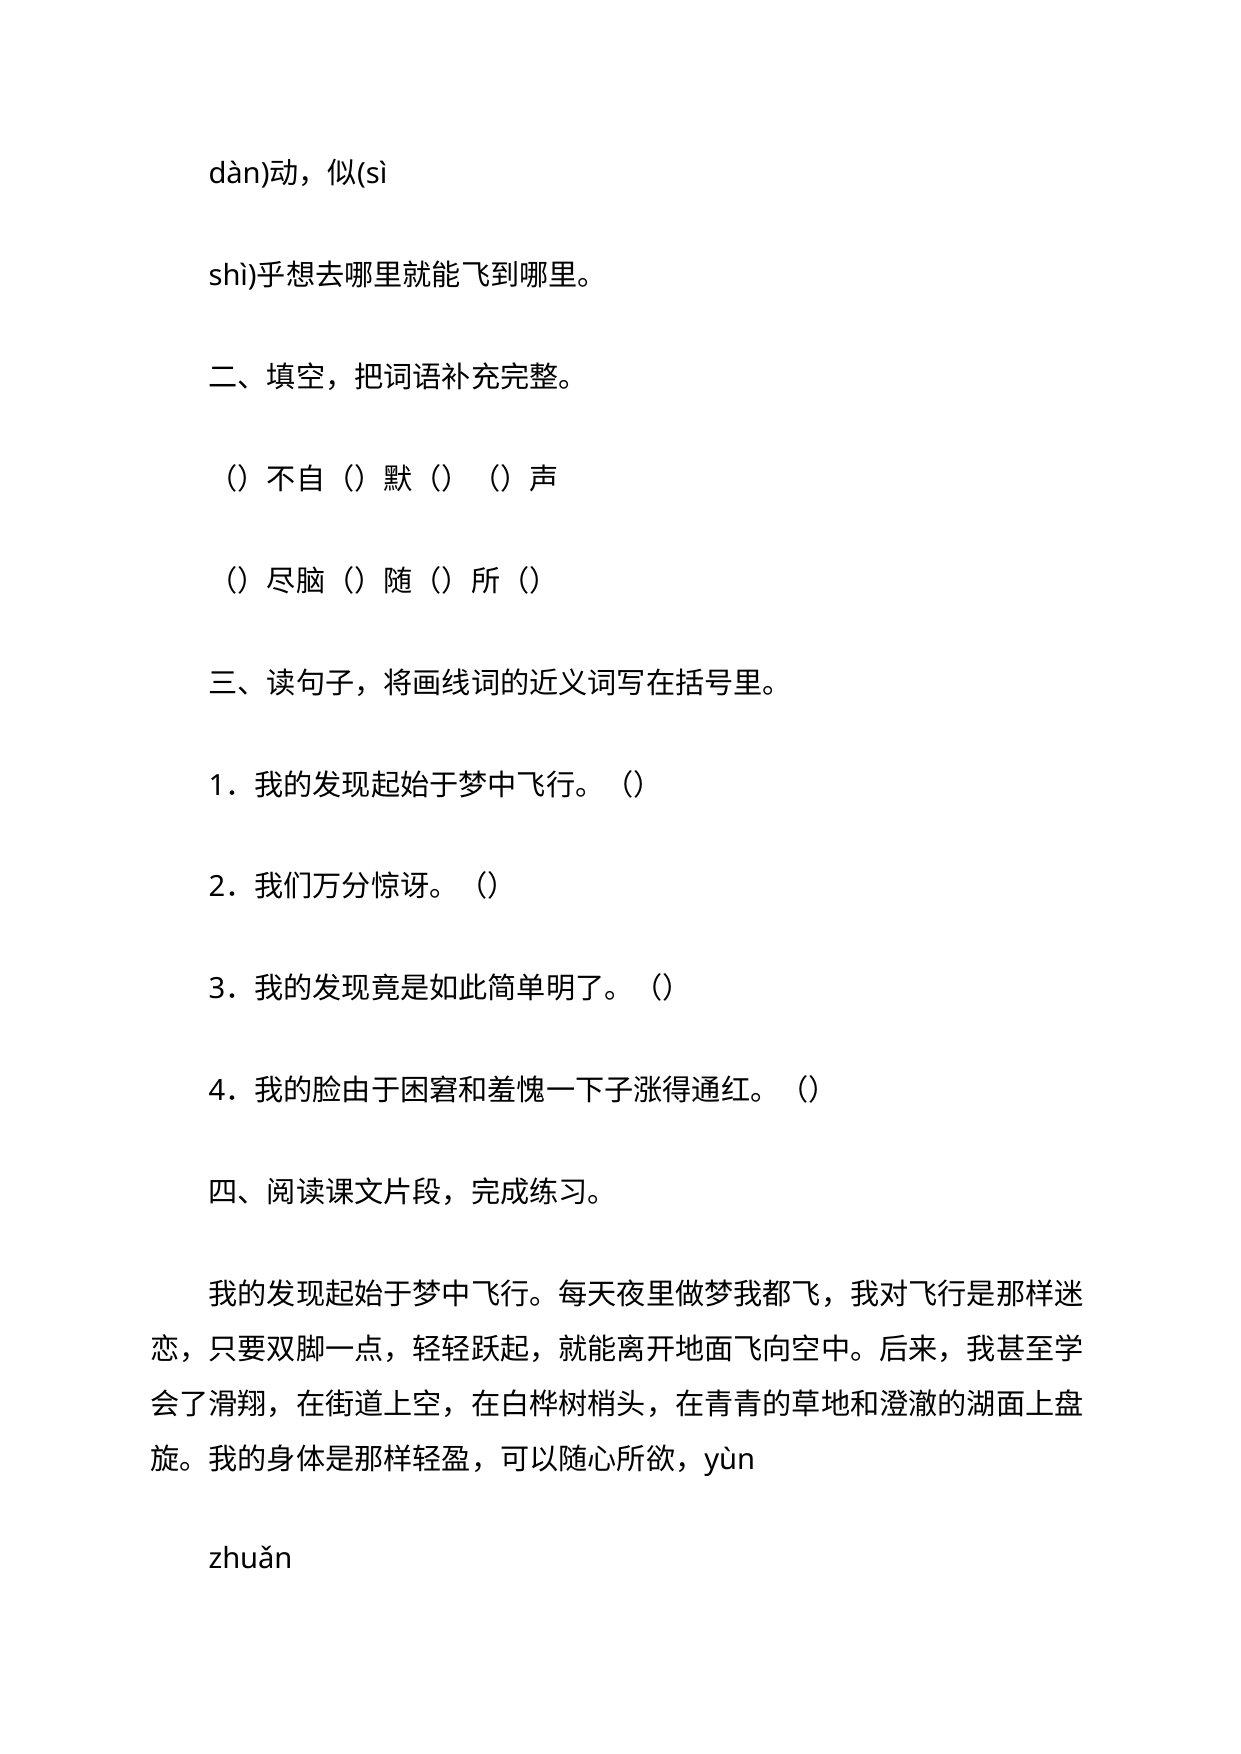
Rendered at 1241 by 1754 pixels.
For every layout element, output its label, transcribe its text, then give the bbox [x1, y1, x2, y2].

text dàn)动，似(sì [150, 150, 1090, 192]
text 三、读句子，将画线词的近义词写在括号里。 [150, 659, 1090, 702]
text （）不自（）默（）（）声 [150, 456, 1090, 498]
text 四、阅读课文片段，完成练习。 [150, 1169, 1090, 1211]
text zhuǎn [150, 1537, 1090, 1577]
text 4．我的脸由于困窘和羞愧一下子涨得通红。（） [150, 1067, 1090, 1109]
text 3．我的发现竟是如此简单明了。（） [150, 965, 1090, 1007]
text 我的发现起始于梦中飞行。每天夜里做梦我都飞，我对飞行是那样迷恋，只要双脚一点，轻轻跃起，就能离开地面飞向空中。后来，我甚至学会了滑翔，在街道上空，在白桦树梢头，在青青的草地和澄澈的湖面上盘旋。我的身体是那样轻盈，可以随心所欲，yùn [150, 1271, 1090, 1478]
text 二、填空，把词语补充完整。 [150, 354, 1090, 396]
text shì)乎想去哪里就能飞到哪里。 [150, 252, 1090, 294]
text （）尽脑（）随（）所（） [150, 557, 1090, 600]
text 2．我们万分惊讶。（） [150, 863, 1090, 905]
text 1．我的发现起始于梦中飞行。（） [150, 761, 1090, 803]
